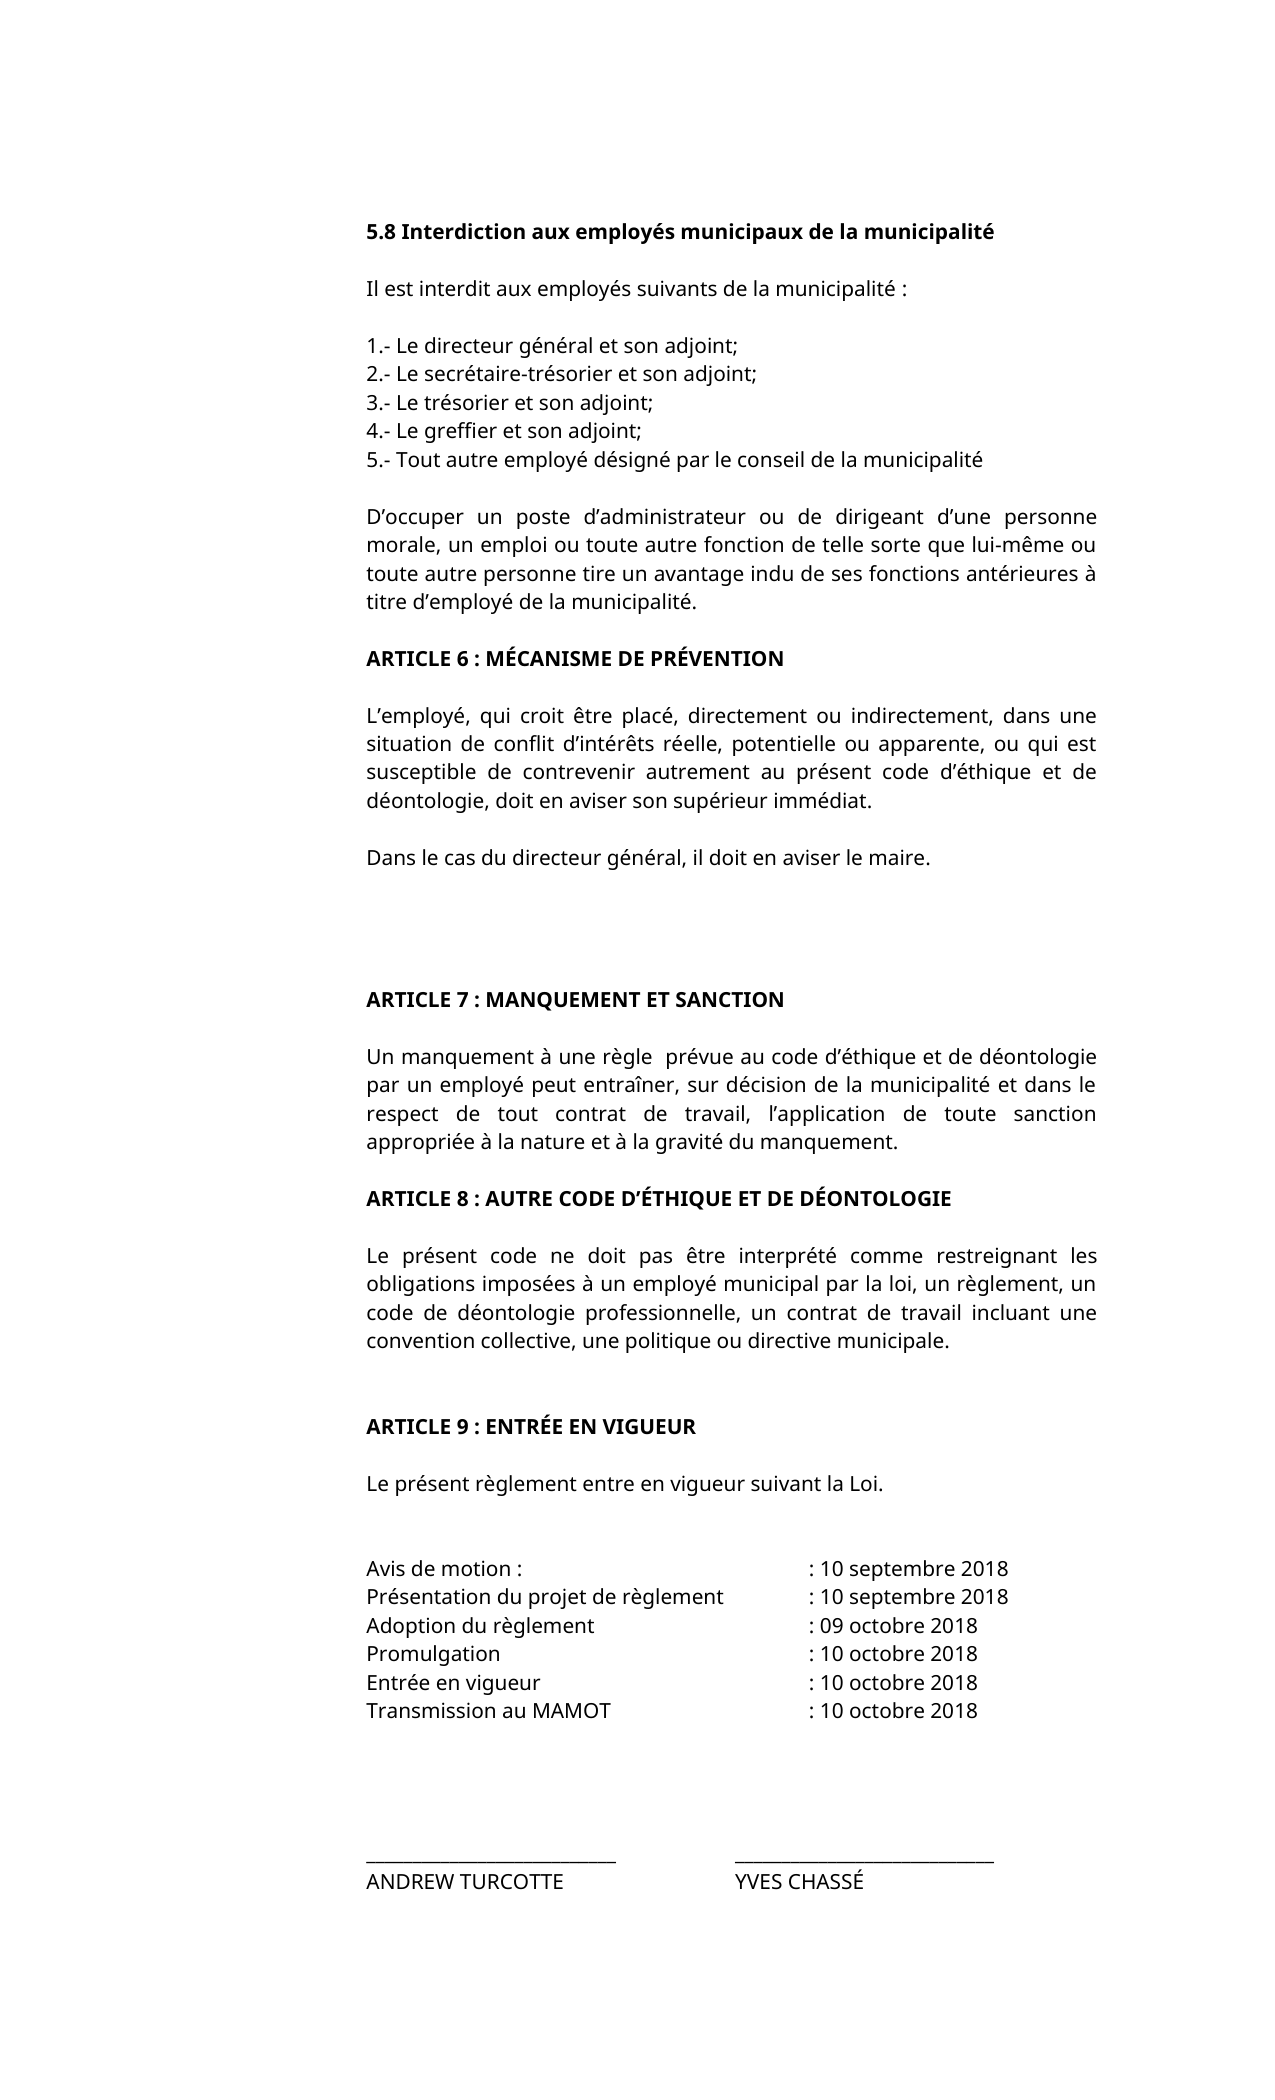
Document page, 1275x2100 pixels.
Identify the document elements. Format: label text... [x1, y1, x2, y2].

text D’occuper un poste d’administrateur ou de dirigeant d’une personne morale, un emploi ou toute autre fonction de telle sorte que lui-même ou toute autre personne tire un avantage indu de ses fonctions antérieures à titre d’employé de la municipalité. [366, 502, 1098, 616]
text ARTICLE 6 : MÉCANISME DE PRÉVENTION [366, 644, 1098, 672]
text Avis de motion : : 10 septembre 2018 [366, 1554, 1098, 1582]
text Un manquement à une règle prévue au code d’éthique et de déontologie par un employé peut entraîner, sur décision de la municipalité et dans le respect de tout contrat de travail, l’application de toute sanction appropriée à la nature et à la gravité du manquement. [366, 1042, 1098, 1156]
text Adoption du règlement : 09 octobre 2018 [366, 1611, 1098, 1639]
text Promulgation : 10 octobre 2018 [366, 1639, 1098, 1668]
text L’employé, qui croit être placé, directement ou indirectement, dans une situation de conflit d’intérêts réelle, potentielle ou apparente, ou qui est susceptible de contrevenir autrement au présent code d’éthique et de déontologie, doit en aviser son supérieur immédiat. [366, 701, 1098, 814]
text 5.- Tout autre employé désigné par le conseil de la municipalité [366, 445, 1098, 473]
text 5.8 Interdiction aux employés municipaux de la municipalité [366, 217, 1098, 246]
text 3.- Le trésorier et son adjoint; [366, 388, 1098, 416]
text Le présent règlement entre en vigueur suivant la Loi. [366, 1469, 1098, 1497]
text ARTICLE 7 : MANQUEMENT ET SANCTION [366, 985, 1098, 1014]
text Le présent code ne doit pas être interprété comme restreignant les obligations imposées à un employé municipal par la loi, un règlement, un code de déontologie professionnelle, un contrat de travail incluant une convention collective, une politique ou directive municipale. [366, 1241, 1098, 1355]
text Il est interdit aux employés suivants de la municipalité : [366, 274, 1098, 303]
text Présentation du projet de règlement : 10 septembre 2018 [366, 1582, 1098, 1611]
text 1.- Le directeur général et son adjoint; [366, 331, 1098, 359]
text 4.- Le greffier et son adjoint; [366, 416, 1098, 445]
text ANDREW TURCOTTE YVES CHASSÉ [366, 1867, 1098, 1895]
text ___________________________ ____________________________ [366, 1838, 1098, 1867]
text 2.- Le secrétaire-trésorier et son adjoint; [366, 359, 1098, 388]
text ARTICLE 9 : ENTRÉE EN VIGUEUR [366, 1412, 1098, 1440]
text Dans le cas du directeur général, il doit en aviser le maire. [366, 843, 1098, 871]
text ARTICLE 8 : AUTRE CODE D’ÉTHIQUE ET DE DÉONTOLOGIE [366, 1184, 1098, 1213]
text Transmission au MAMOT : 10 octobre 2018 [366, 1696, 1098, 1724]
text Entrée en vigueur : 10 octobre 2018 [366, 1668, 1098, 1696]
